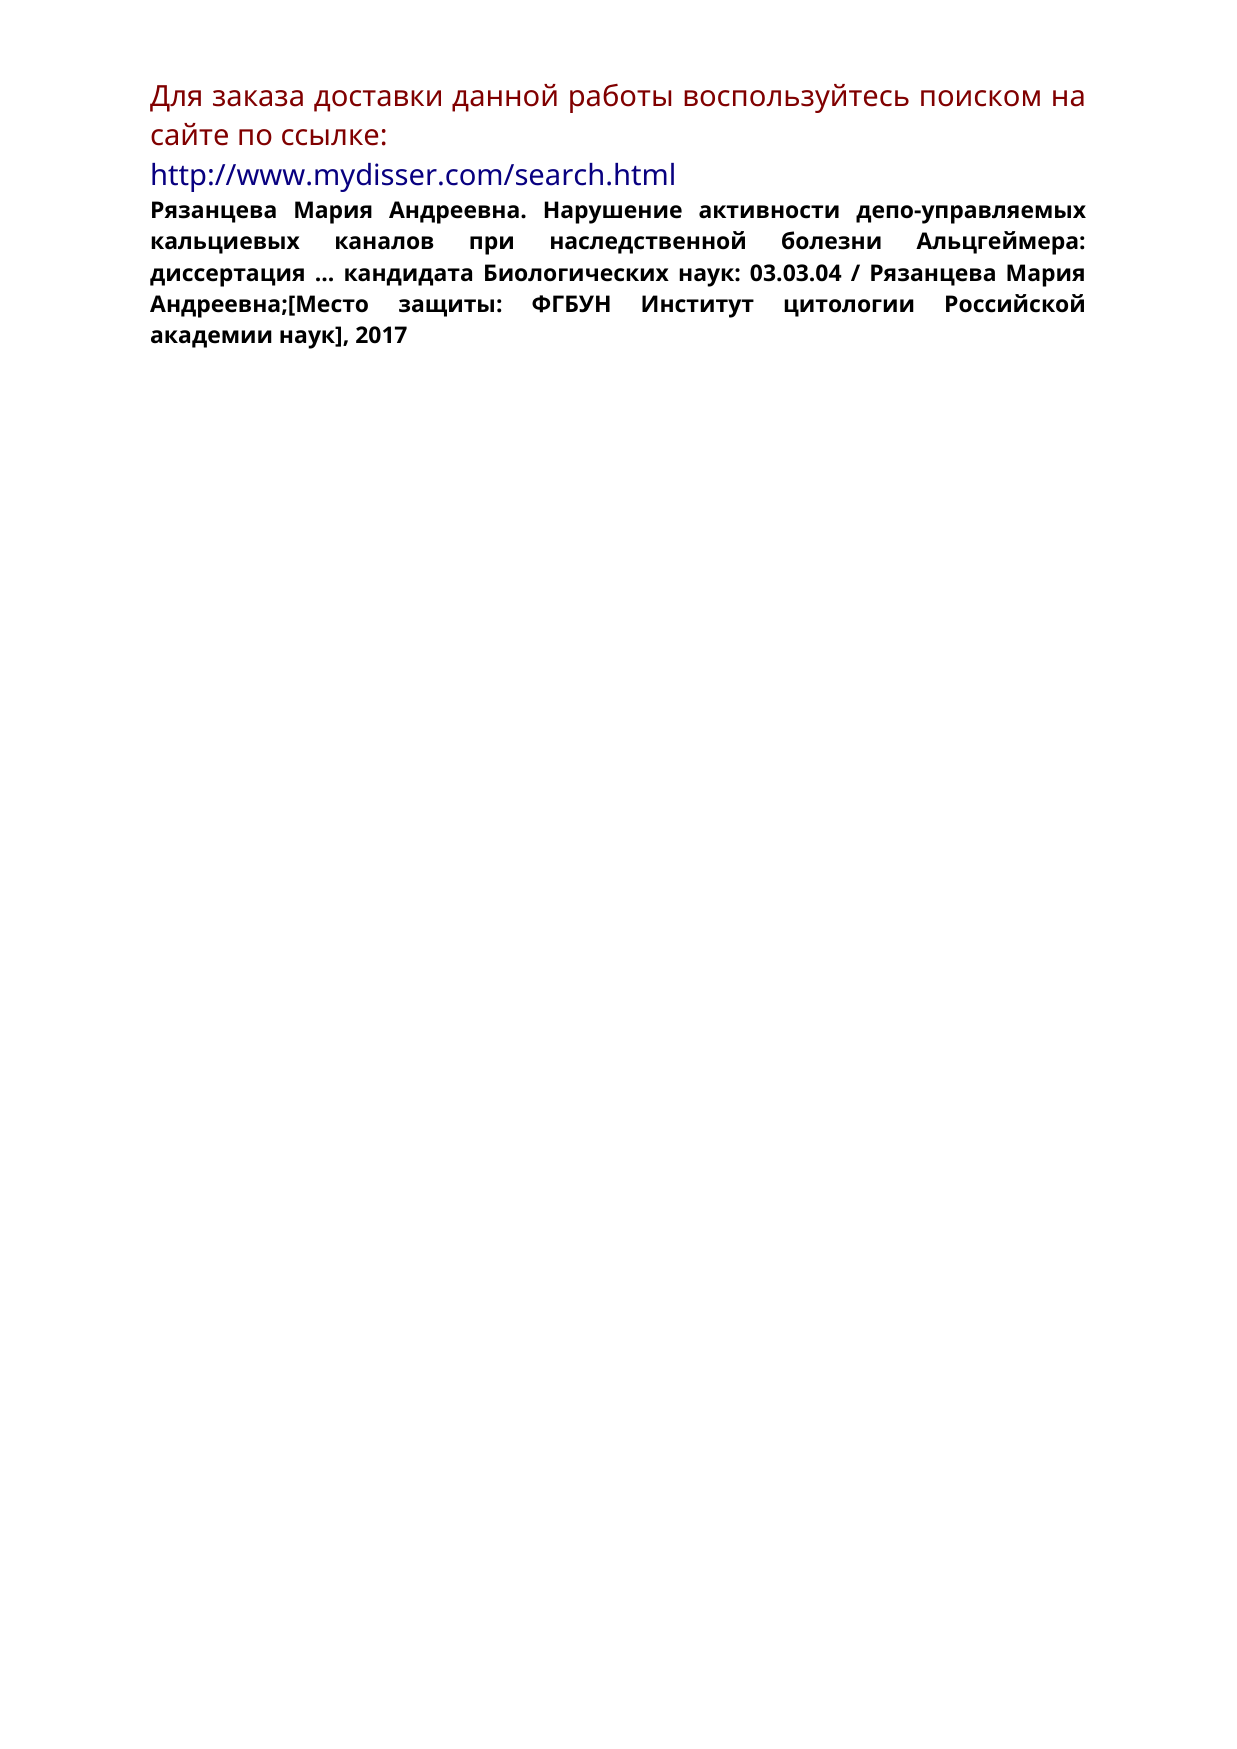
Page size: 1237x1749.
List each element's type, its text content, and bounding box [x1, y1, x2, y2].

text Рязанцева Мария Андреевна. Нарушение активности депо-управляемых кальциевых каналов при наследственной болезни Альцгеймера: диссертация ... кандидата Биологических наук: 03.03.04 / Рязанцева Мария Андреевна;[Место защиты: ФГБУН Институт цитологии Российской академии наук], 2017 [150, 194, 1086, 350]
